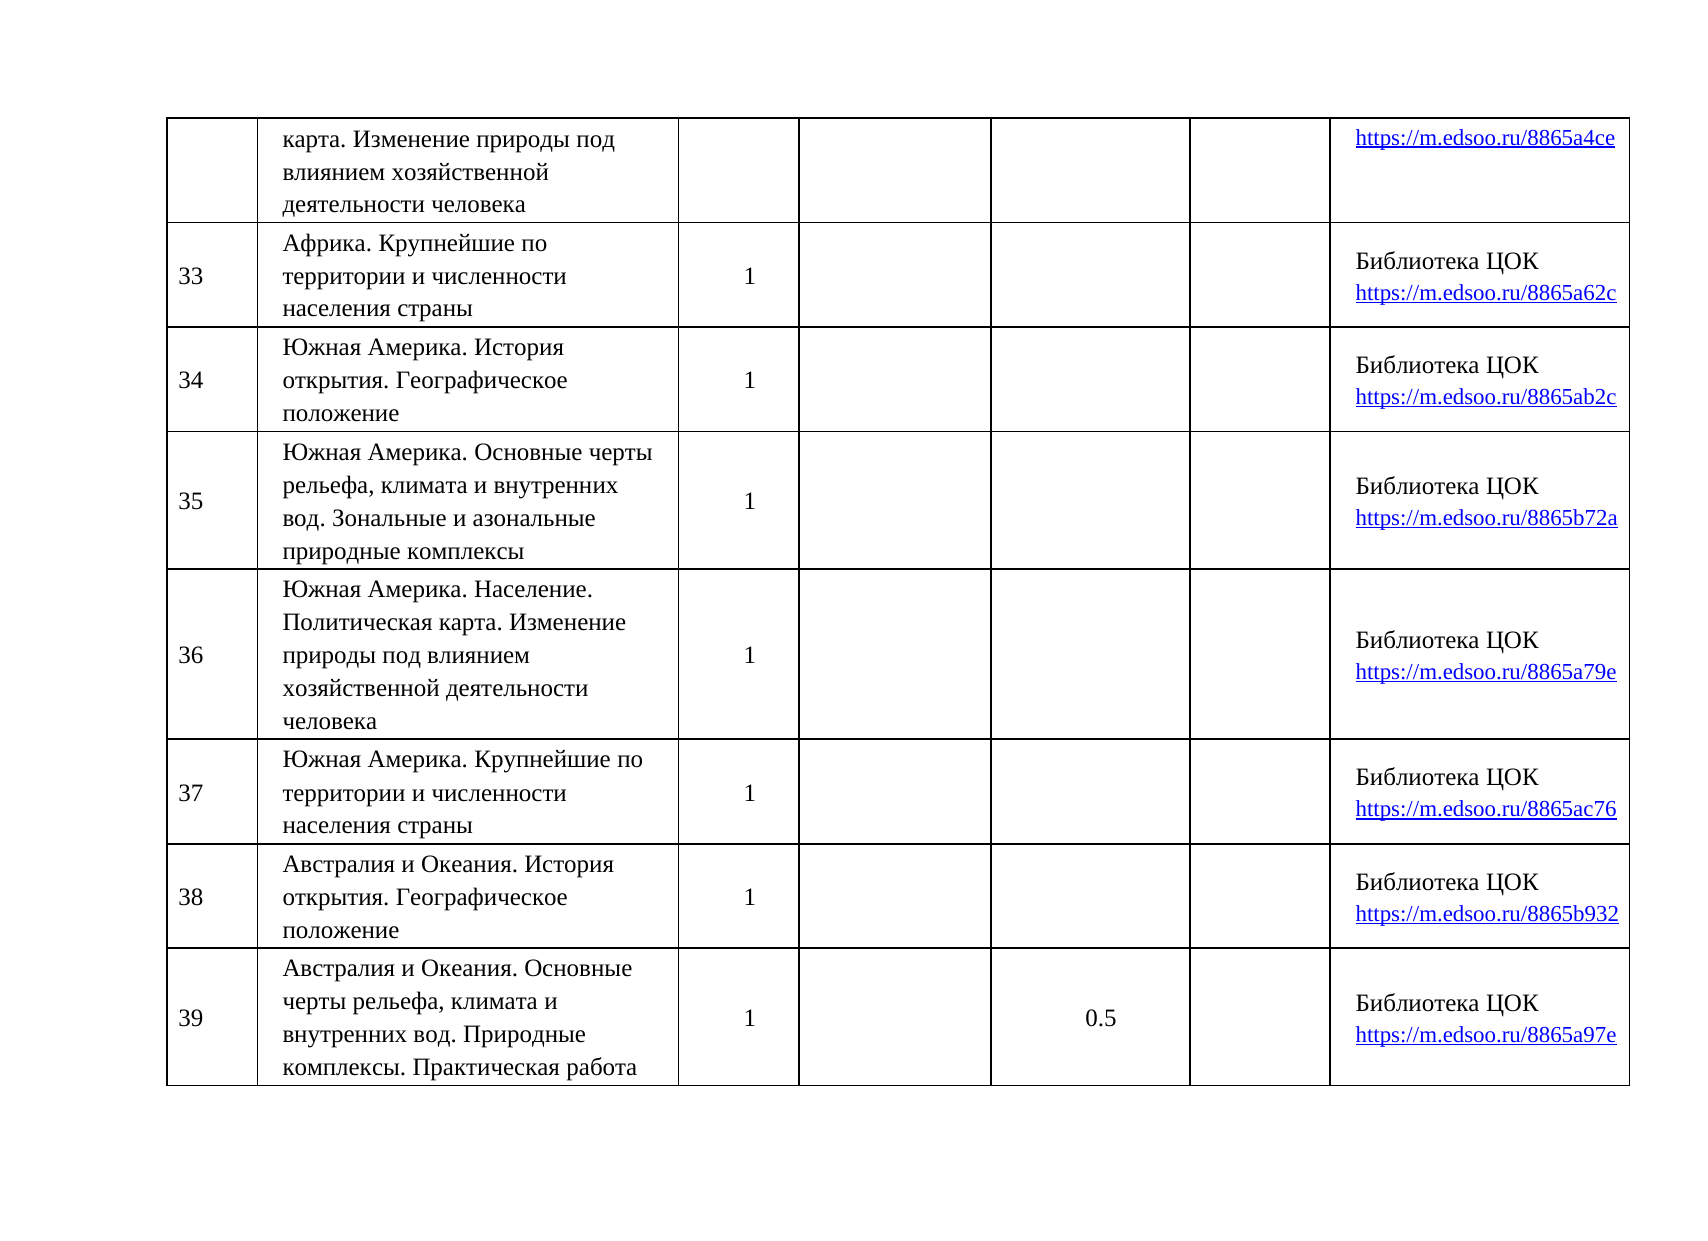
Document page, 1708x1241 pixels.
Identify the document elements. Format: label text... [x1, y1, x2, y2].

table_cell Библиотека ЦОК https://m.edsoo.ru/8865ab2c [1331, 328, 1629, 431]
table_cell [800, 740, 990, 843]
table_cell Библиотека ЦОК https://m.edsoo.ru/8865a79e [1331, 570, 1629, 738]
table_cell 34 [168, 328, 257, 431]
table_cell [800, 328, 990, 431]
table_cell 36 [168, 570, 257, 738]
table_cell [992, 570, 1189, 738]
table_cell [992, 845, 1189, 947]
table_cell 1 [679, 432, 798, 568]
table_cell 1 [679, 949, 798, 1084]
table_cell [800, 845, 990, 947]
table_cell 39 [168, 949, 257, 1084]
table_header [800, 119, 990, 222]
table_header [992, 119, 1189, 222]
table_cell [992, 432, 1189, 568]
table_cell 1 [679, 845, 798, 947]
table_cell Южная Америка. История открытия. Географическое положение [258, 328, 678, 431]
table_cell [992, 223, 1189, 326]
table_cell 1 [679, 740, 798, 843]
table_cell Австралия и Океания. Основные черты рельефа, климата и внутренних вод. Природные комплексы. Практическая работа [258, 949, 678, 1084]
table_header [679, 119, 798, 222]
table_cell [992, 740, 1189, 843]
table_cell [1191, 328, 1329, 431]
table_cell [992, 328, 1189, 431]
table_cell [1191, 432, 1329, 568]
table_cell Южная Америка. Основные черты рельефа, климата и внутренних вод. Зональные и азональные природные комплексы [258, 432, 678, 568]
table_cell 33 [168, 223, 257, 326]
table_cell Африка. Крупнейшие по территории и численности населения страны [258, 223, 678, 326]
table_cell [800, 432, 990, 568]
table_cell [800, 223, 990, 326]
table_cell [1191, 223, 1329, 326]
table_cell 1 [679, 570, 798, 738]
table_cell [1191, 570, 1329, 738]
table_cell 38 [168, 845, 257, 947]
table_cell 1 [679, 328, 798, 431]
table_cell Библиотека ЦОК https://m.edsoo.ru/8865a97e [1331, 949, 1629, 1084]
table_cell Библиотека ЦОК https://m.edsoo.ru/8865b932 [1331, 845, 1629, 947]
table_cell Австралия и Океания. История открытия. Географическое положение [258, 845, 678, 947]
table_cell [800, 949, 990, 1084]
table_cell Библиотека ЦОК https://m.edsoo.ru/8865ac76 [1331, 740, 1629, 843]
table_cell [1191, 740, 1329, 843]
table_header [168, 119, 257, 222]
table_cell [1191, 845, 1329, 947]
table_cell 35 [168, 432, 257, 568]
table_cell [800, 570, 990, 738]
table_cell Библиотека ЦОК https://m.edsoo.ru/8865b72a [1331, 432, 1629, 568]
table_cell Южная Америка. Крупнейшие по территории и численности населения страны [258, 740, 678, 843]
table_header [1191, 119, 1329, 222]
table_cell Южная Америка. Население. Политическая карта. Изменение природы под влиянием хозяйственной деятельности человека [258, 570, 678, 738]
table_cell Библиотека ЦОК https://m.edsoo.ru/8865a62c [1331, 223, 1629, 326]
table_cell 37 [168, 740, 257, 843]
table_cell 0.5 [992, 949, 1189, 1084]
table_cell 1 [679, 223, 798, 326]
table_cell [1191, 949, 1329, 1084]
table_header https://m.edsoo.ru/8865a4ce [1331, 119, 1629, 222]
table_header карта. Изменение природы под влиянием хозяйственной деятельности человека [258, 119, 678, 222]
